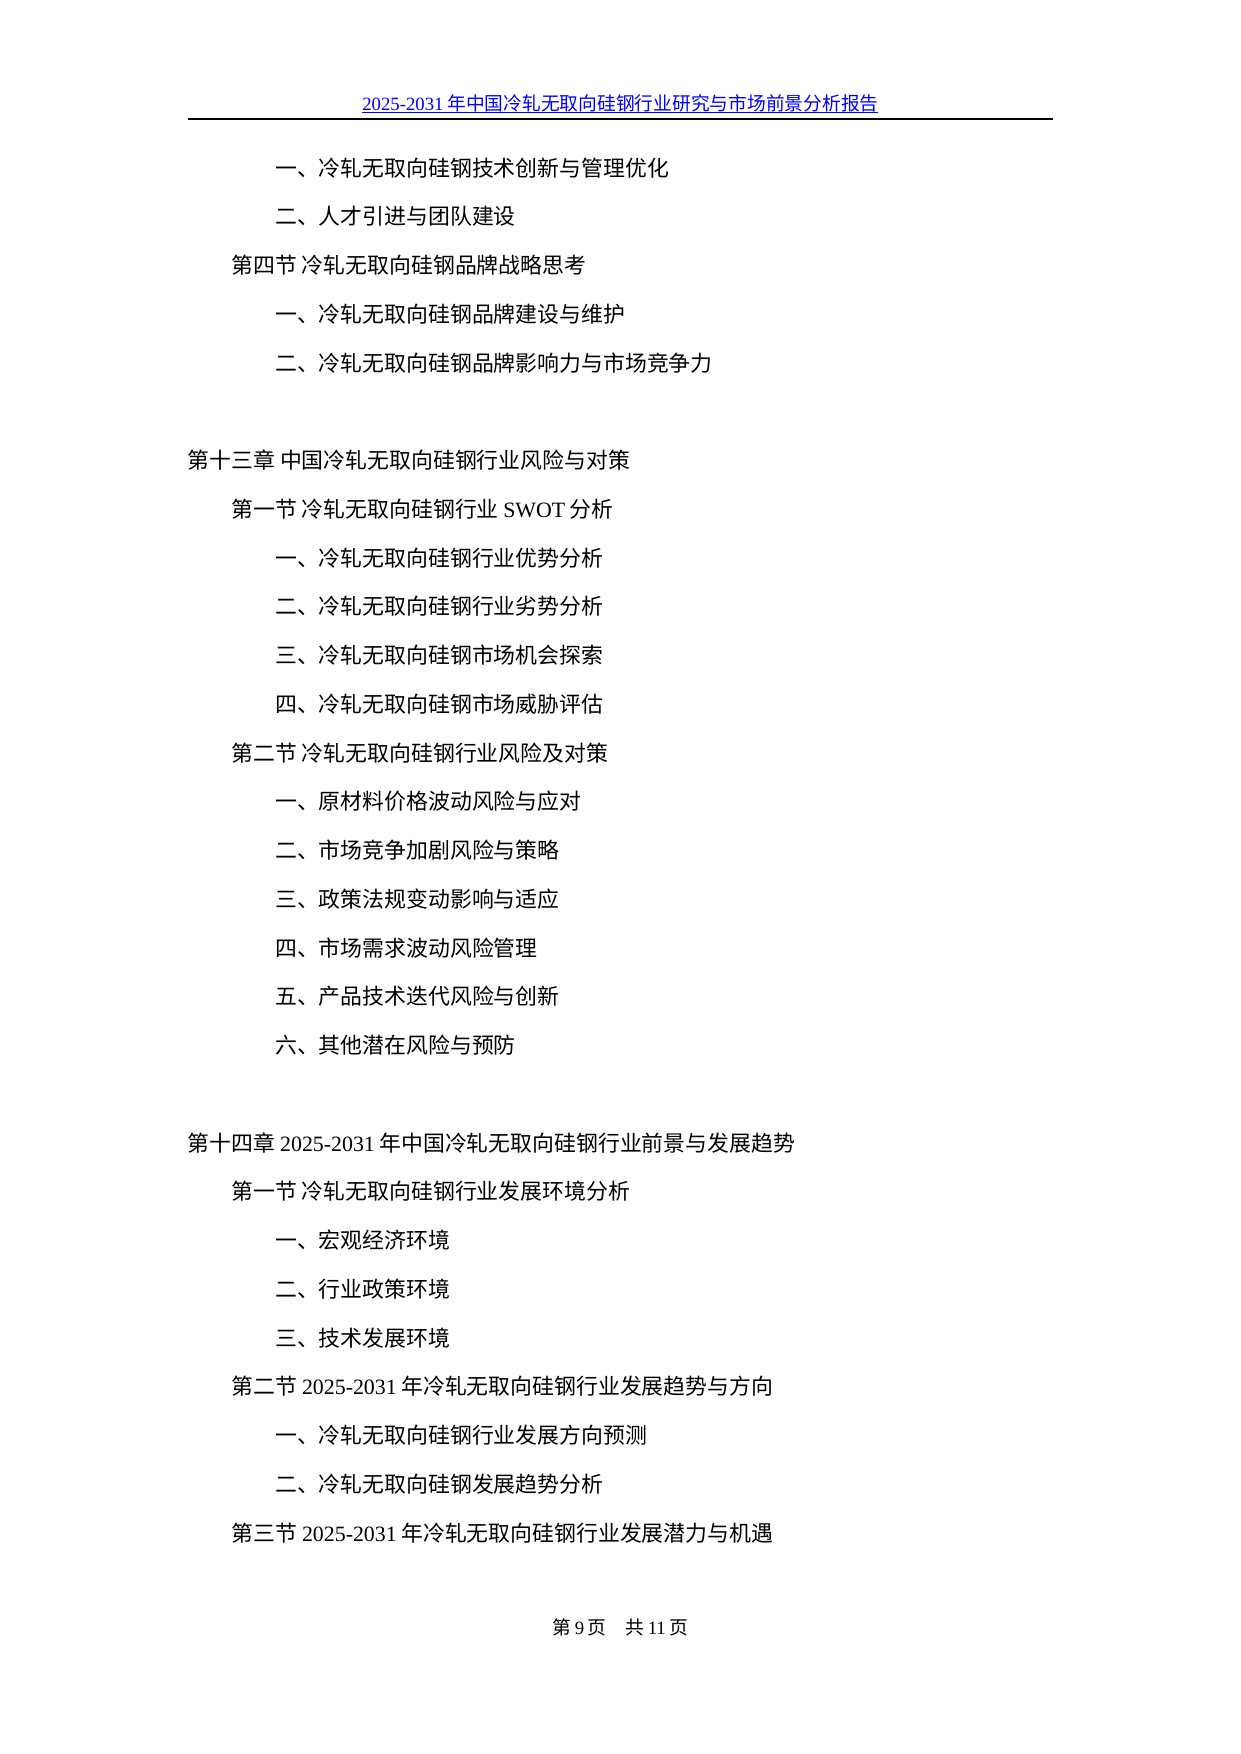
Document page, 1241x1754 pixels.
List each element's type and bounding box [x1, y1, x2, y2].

text [187, 150, 1053, 1548]
